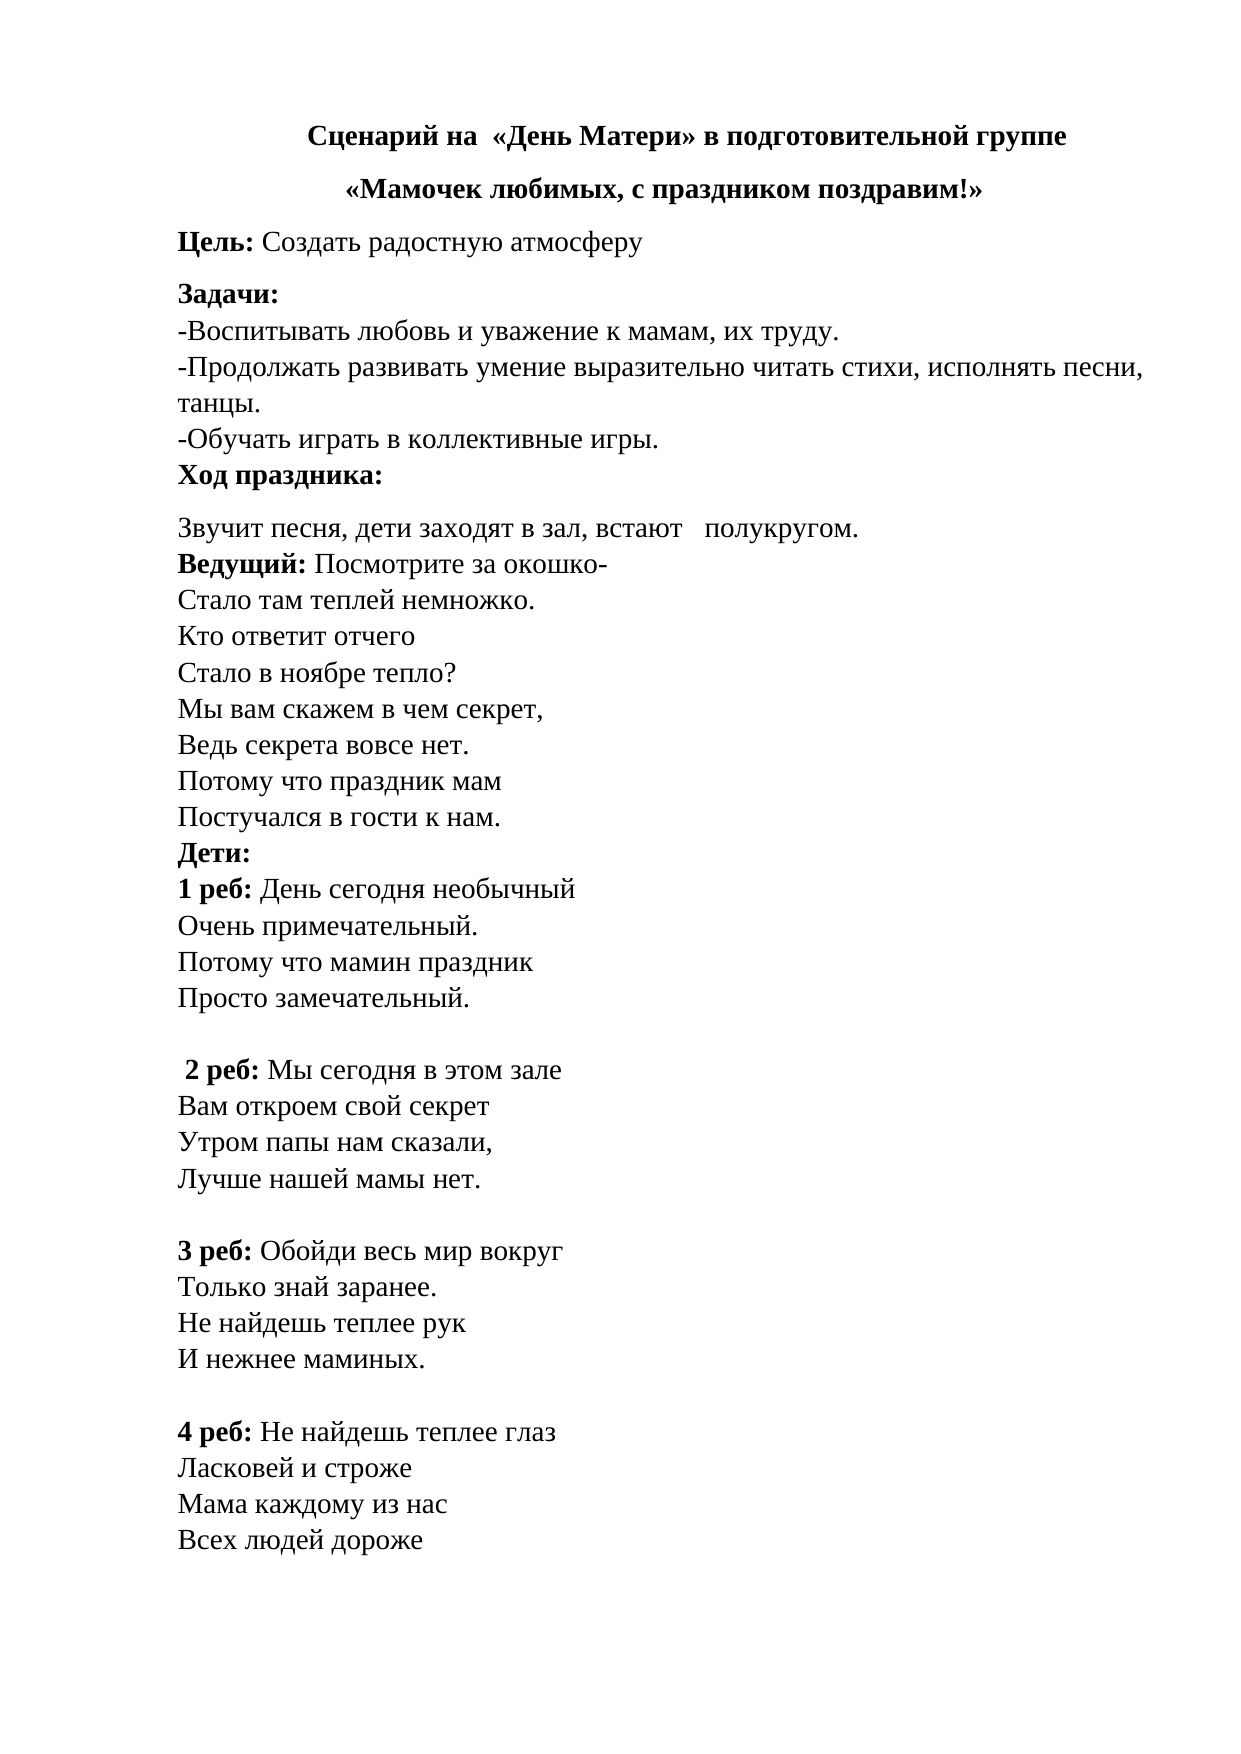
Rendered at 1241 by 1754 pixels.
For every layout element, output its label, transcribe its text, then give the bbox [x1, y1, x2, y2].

text «Мамочек любимых, с праздником поздравим!» [177, 171, 1152, 204]
text 1 реб: День сегодня необычный [177, 872, 1152, 905]
text Мама каждому из нас [177, 1486, 1152, 1519]
text Сценарий на «День Матери» в подготовительной группе [177, 118, 1152, 152]
text Всех людей дороже [177, 1522, 1152, 1556]
text 4 реб: Не найдешь теплее глаз [177, 1414, 1152, 1447]
text Стало в ноябре тепло? [177, 655, 1152, 688]
text Не найдешь теплее рук [177, 1305, 1152, 1339]
text Ведущий: Посмотрите за окошко- [177, 546, 1152, 580]
text Ласковей и строже [177, 1450, 1152, 1483]
text Вам откроем свой секрет [177, 1088, 1152, 1122]
text Утром папы нам сказали, [177, 1124, 1152, 1158]
text -Продолжать развивать умение выразительно читать стихи, исполнять песни, танцы. [177, 349, 1152, 418]
text Цель: Создать радостную атмосферу [177, 224, 1152, 257]
text И нежнее маминых. [177, 1341, 1152, 1375]
text Звучит песня, дети заходят в зал, встают полукругом. [177, 510, 1152, 544]
text Ведь секрета вовсе нет. [177, 727, 1152, 761]
text -Воспитывать любовь и уважение к мамам, их труду. [177, 313, 1152, 346]
text Стало там теплей немножко. [177, 582, 1152, 616]
text Только знай заранее. [177, 1269, 1152, 1303]
text Лучше нашей мамы нет. [177, 1161, 1152, 1194]
text Постучался в гости к нам. [177, 799, 1152, 833]
text Дети: [177, 835, 1152, 869]
text 2 реб: Мы сегодня в этом зале [177, 1052, 1152, 1086]
text Потому что праздник мам [177, 763, 1152, 797]
text Кто ответит отчего [177, 618, 1152, 652]
text Потому что мамин праздник [177, 944, 1152, 977]
text Ход праздника: [177, 457, 1152, 491]
text Очень примечательный. [177, 908, 1152, 941]
text Задачи: [177, 277, 1152, 310]
text -Обучать играть в коллективные игры. [177, 421, 1152, 455]
text Просто замечательный. [177, 980, 1152, 1013]
text Мы вам скажем в чем секрет, [177, 691, 1152, 724]
text 3 реб: Обойди весь мир вокруг [177, 1233, 1152, 1267]
